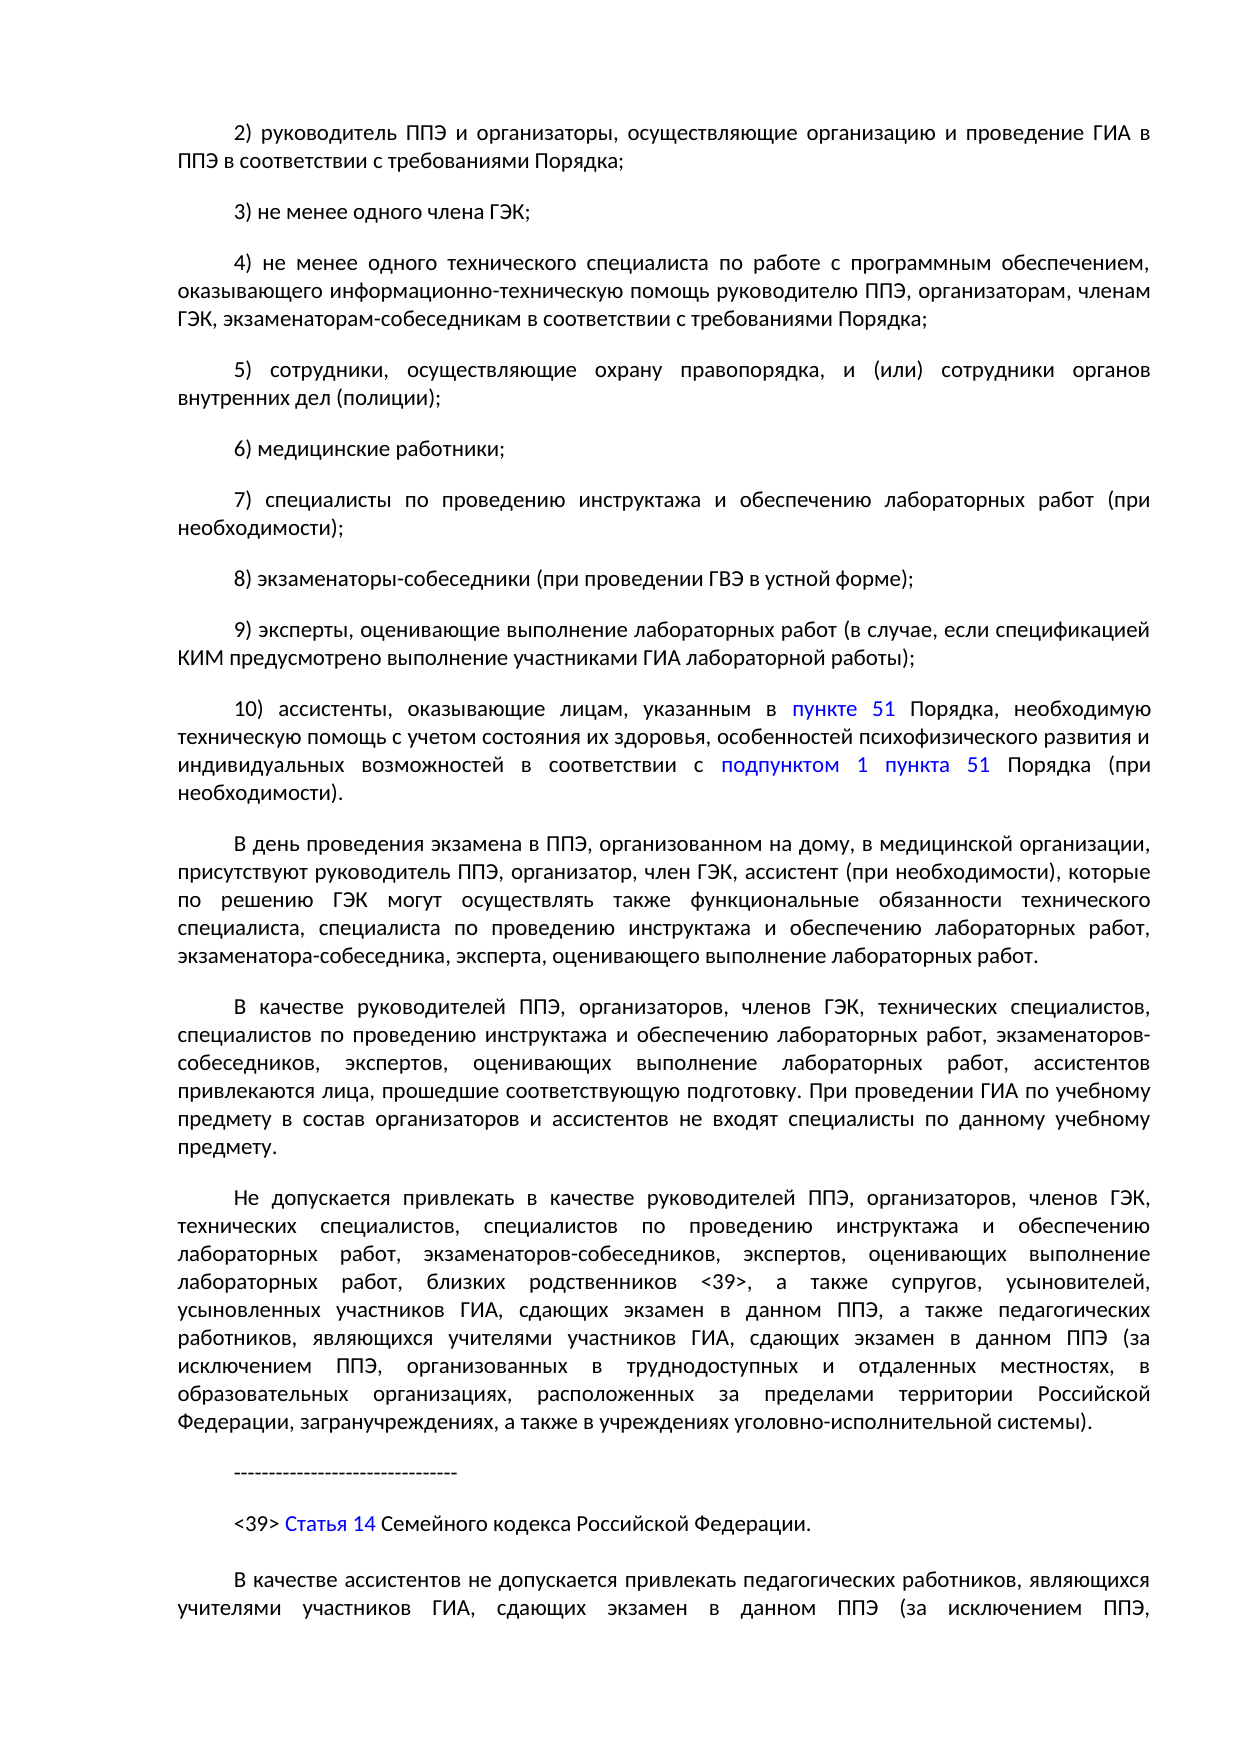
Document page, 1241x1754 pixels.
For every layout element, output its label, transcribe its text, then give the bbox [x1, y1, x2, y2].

text <39> Статья 14 Семейного кодекса Российской Федерации. [177, 1509, 1152, 1537]
text 7) специалисты по проведению инструктажа и обеспечению лабораторных работ (при необходимости); [177, 485, 1152, 541]
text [177, 1565, 1152, 1621]
text 8) экзаменаторы-собеседники (при проведении ГВЭ в устной форме); [177, 564, 1152, 592]
text 5) сотрудники, осуществляющие охрану правопорядка, и (или) сотрудники органов внутренних дел (полиции); [177, 355, 1152, 411]
text 9) эксперты, оценивающие выполнение лабораторных работ (в случае, если спецификацией КИМ предусмотрено выполнение участниками ГИА лабораторной работы); [177, 615, 1152, 671]
text 10) ассистенты, оказывающие лицам, указанным в пункте 51 Порядка, необходимую техническую помощь с учетом состояния их здоровья, особенностей психофизического развития и индивидуальных возможностей в соответствии с подпунктом 1 пункта 51 Порядка (при необходимости). [177, 694, 1152, 806]
text В день проведения экзамена в ППЭ, организованном на дому, в медицинской организации, присутствуют руководитель ППЭ, организатор, член ГЭК, ассистент (при необходимости), которые по решению ГЭК могут осуществлять также функциональные обязанности технического специалиста, специалиста по проведению инструктажа и обеспечению лабораторных работ, экзаменатора-собеседника, эксперта, оценивающего выполнение лабораторных работ. [177, 829, 1152, 969]
text -------------------------------- [177, 1458, 1152, 1486]
text 3) не менее одного члена ГЭК; [177, 197, 1152, 225]
text 6) медицинские работники; [177, 434, 1152, 462]
text В качестве руководителей ППЭ, организаторов, членов ГЭК, технических специалистов, специалистов по проведению инструктажа и обеспечению лабораторных работ, экзаменаторов-собеседников, экспертов, оценивающих выполнение лабораторных работ, ассистентов привлекаются лица, прошедшие соответствующую подготовку. При проведении ГИА по учебному предмету в состав организаторов и ассистентов не входят специалисты по данному учебному предмету. [177, 992, 1152, 1160]
text Не допускается привлекать в качестве руководителей ППЭ, организаторов, членов ГЭК, технических специалистов, специалистов по проведению инструктажа и обеспечению лабораторных работ, экзаменаторов-собеседников, экспертов, оценивающих выполнение лабораторных работ, близких родственников <39>, а также супругов, усыновителей, усыновленных участников ГИА, сдающих экзамен в данном ППЭ, а также педагогических работников, являющихся учителями участников ГИА, сдающих экзамен в данном ППЭ (за исключением ППЭ, организованных в труднодоступных и отдаленных местностях, в образовательных организациях, расположенных за пределами территории Российской Федерации, загранучреждениях, а также в учреждениях уголовно-исполнительной системы). [177, 1183, 1152, 1435]
text 2) руководитель ППЭ и организаторы, осуществляющие организацию и проведение ГИА в ППЭ в соответствии с требованиями Порядка; [177, 118, 1152, 174]
text 4) не менее одного технического специалиста по работе с программным обеспечением, оказывающего информационно-техническую помощь руководителю ППЭ, организаторам, членам ГЭК, экзаменаторам-собеседникам в соответствии с требованиями Порядка; [177, 248, 1152, 332]
